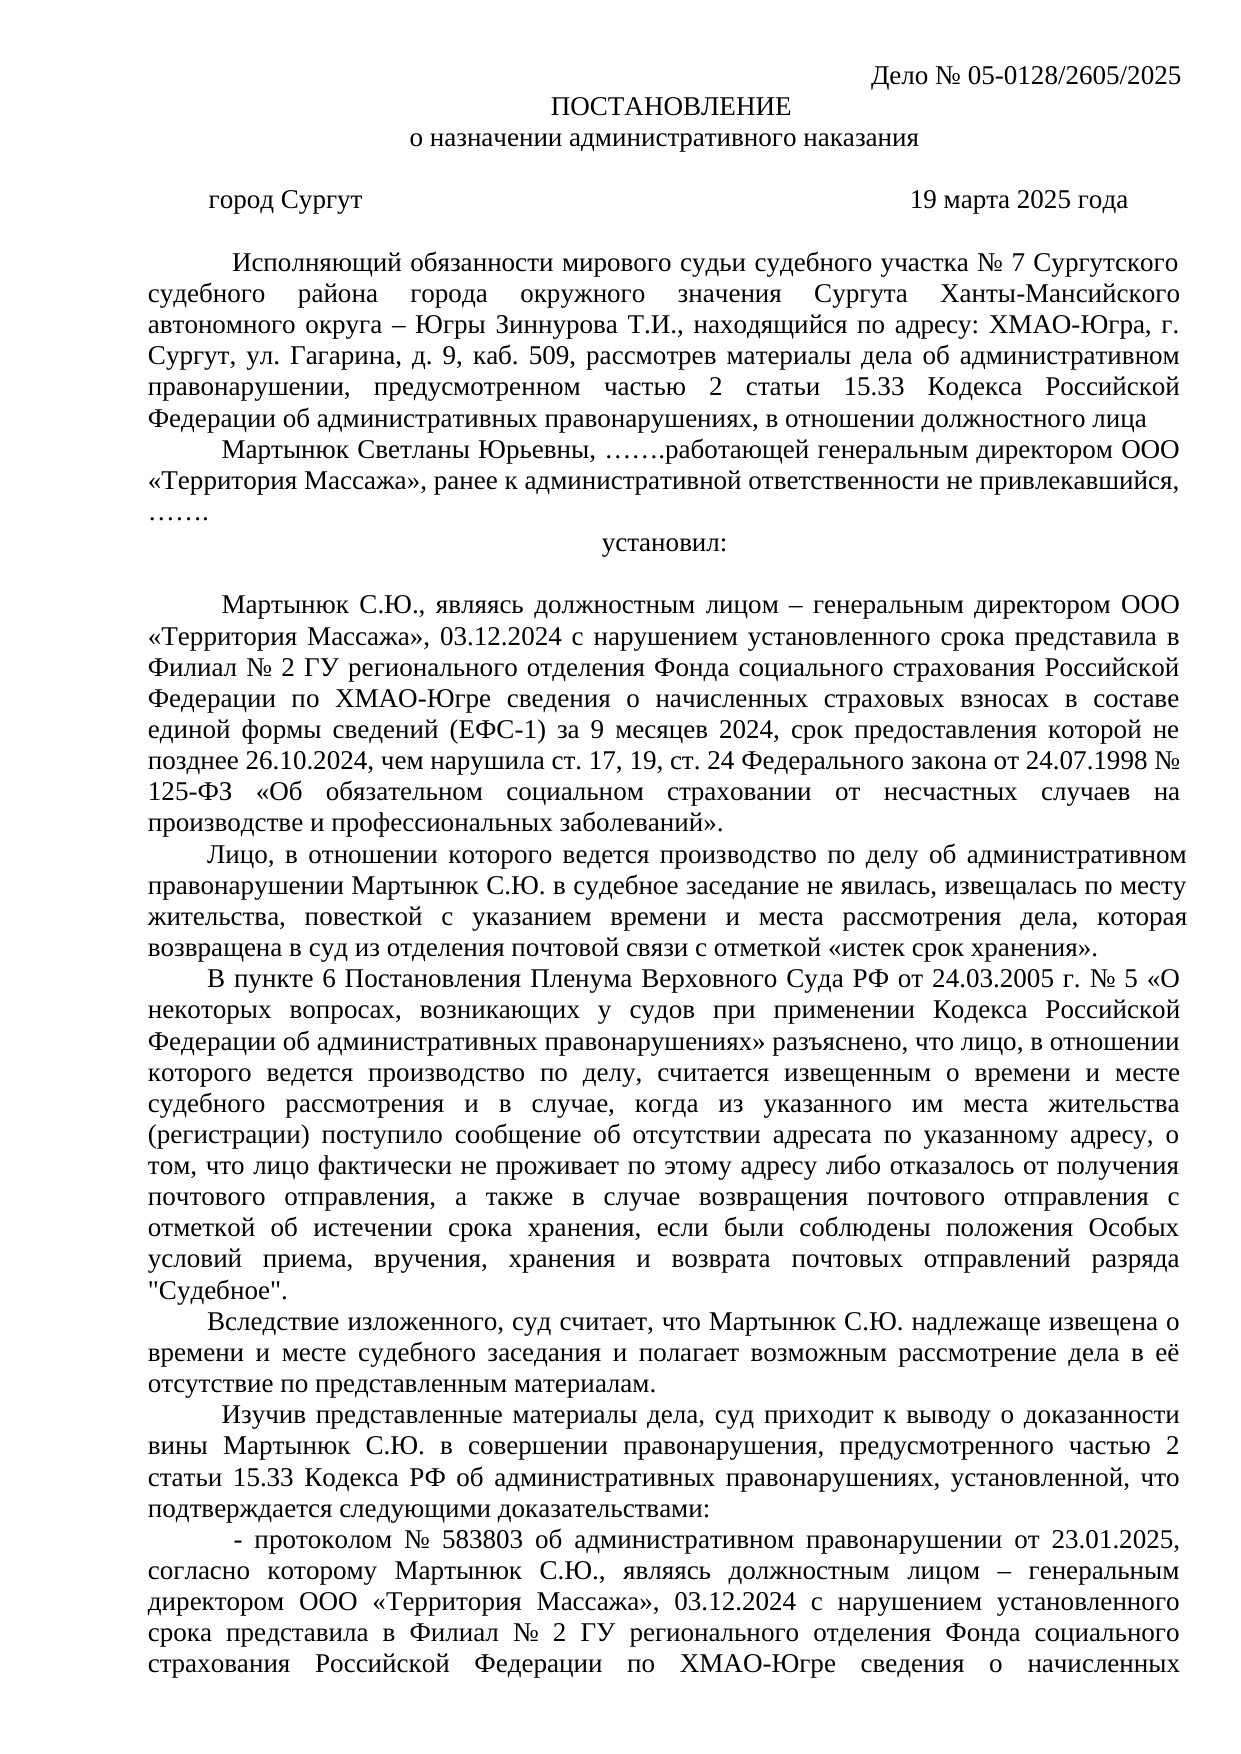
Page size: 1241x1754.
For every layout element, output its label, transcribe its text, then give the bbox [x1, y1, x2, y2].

text ПОСТАНОВЛЕНИЕ [148, 90, 1181, 121]
text Исполняющий обязанности мирового судьи судебного участка № 7 Сургутского судебного района города окружного значения Сургута Ханты-Мансийского автономного округа – Югры Зиннурова Т.И., находящийся по адресу: ХМАО-Югра, г. Сургут, ул. Гагарина, д. 9, каб. 509, рассмотрев материалы дела об административном правонарушении, предусмотренном частью 2 статьи 15.33 Кодекса Российской Федерации об административных правонарушениях, в отношении должностного лица [148, 246, 1181, 433]
text Изучив представленные материалы дела, суд приходит к выводу о доказанности вины Мартынюк С.Ю. в совершении правонарушения, предусмотренного частью 2 статьи 15.33 Кодекса РФ об административных правонарушениях, установленной, что подтверждается следующими доказательствами: [148, 1398, 1181, 1523]
text о назначении административного наказания [148, 121, 1181, 152]
text Мартынюк С.Ю., являясь должностным лицом – генеральным директором ООО «Территория Массажа», 03.12.2024 с нарушением установленного срока представила в Филиал № 2 ГУ регионального отделения Фонда социального страхования Российской Федерации по ХМАО-Югре сведения о начисленных страховых взносах в составе единой формы сведений (ЕФС-1) за 9 месяцев 2024, срок предоставления которой не позднее 26.10.2024, чем нарушила ст. 17, 19, ст. 24 Федерального закона от 24.07.1998 № 125-ФЗ «Об обязательном социальном страховании от несчастных случаев на производстве и профессиональных заболеваний». [148, 588, 1181, 838]
text установил: [148, 526, 1181, 557]
text Мартынюк Светланы Юрьевны, …….работающей генеральным директором ООО «Территория Массажа», ранее к административной ответственности не привлекавшийся, ……. [148, 433, 1181, 526]
text В пункте 6 Постановления Пленума Верховного Суда РФ от 24.03.2005 г. № 5 «О некоторых вопросах, возникающих у судов при применении Кодекса Российской Федерации об административных правонарушениях» разъяснено, что лицо, в отношении которого ведется производство по делу, считается извещенным о времени и месте судебного рассмотрения и в случае, когда из указанного им места жительства (регистрации) поступило сообщение об отсутствии адресата по указанному адресу, о том, что лицо фактически не проживает по этому адресу либо отказалось от получения почтового отправления, а также в случае возвращения почтового отправления с отметкой об истечении срока хранения, если были соблюдены положения Особых условий приема, вручения, хранения и возврата почтовых отправлений разряда "Судебное". [148, 962, 1181, 1305]
text город Сургут 19 марта 2025 года [148, 184, 1181, 215]
text Дело № 05-0128/2605/2025 [148, 59, 1181, 90]
text Вследствие изложенного, суд считает, что Мартынюк С.Ю. надлежаще извещена о времени и месте судебного заседания и полагает возможным рассмотрение дела в её отсутствие по представленным материалам. [148, 1305, 1181, 1398]
text Лицо, в отношении которого ведется производство по делу об административном правонарушении Мартынюк С.Ю. в судебное заседание не явилась, извещалась по месту жительства, повесткой с указанием времени и места рассмотрения дела, которая возвращена в суд из отделения почтовой связи с отметкой «истек срок хранения». [148, 838, 1189, 962]
